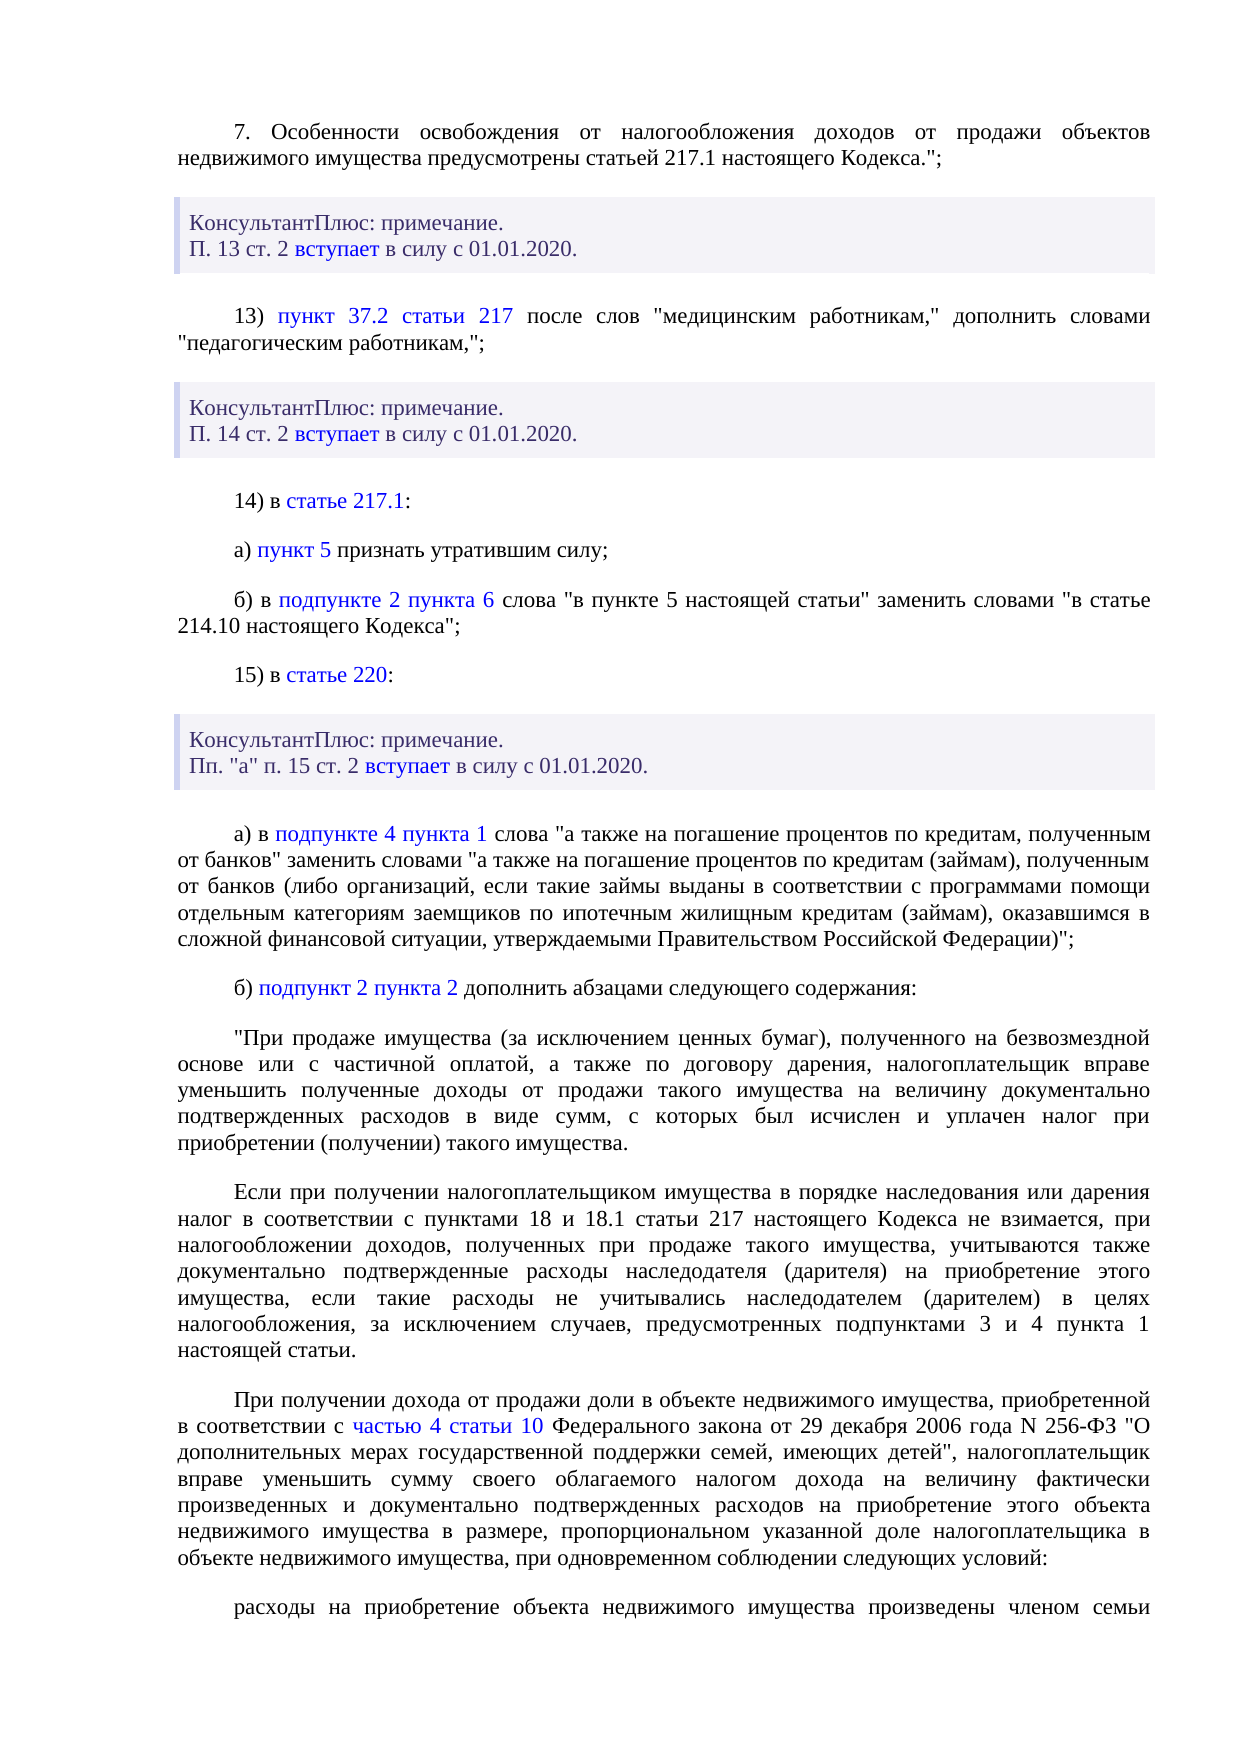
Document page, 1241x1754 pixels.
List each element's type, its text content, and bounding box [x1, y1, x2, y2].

table_header КонсультантПлюс: примечание. П. 14 ст. 2 вступает в силу с 01.01.2020. [180, 382, 1149, 458]
text 15) в статье 220: [177, 661, 1152, 688]
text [177, 1593, 1152, 1619]
text 7. Особенности освобождения от налогообложения доходов от продажи объектов недвижимого имущества предусмотрены статьей 217.1 настоящего Кодекса."; [177, 118, 1152, 171]
text б) в подпункте 2 пункта 6 слова "в пункте 5 настоящей статьи" заменить словами "в статье 214.10 настоящего Кодекса"; [177, 586, 1152, 638]
table_header КонсультантПлюс: примечание. П. 13 ст. 2 вступает в силу с 01.01.2020. [180, 197, 1149, 273]
text 14) в статье 217.1: [177, 487, 1152, 513]
text б) подпункт 2 пункта 2 дополнить абзацами следующего содержания: [177, 974, 1152, 1001]
text При получении дохода от продажи доли в объекте недвижимого имущества, приобретенной в соответствии с частью 4 статьи 10 Федерального закона от 29 декабря 2006 года N 256-ФЗ "О дополнительных мерах государственной поддержки семей, имеющих детей", налогоплательщик вправе уменьшить сумму своего облагаемого налогом дохода на величину фактически произведенных и документально подтвержденных расходов на приобретение этого объекта недвижимого имущества в размере, пропорциональном указанной доле налогоплательщика в объекте недвижимого имущества, при одновременном соблюдении следующих условий: [177, 1386, 1152, 1570]
text Если при получении налогоплательщиком имущества в порядке наследования или дарения налог в соответствии с пунктами 18 и 18.1 статьи 217 настоящего Кодекса не взимается, при налогообложении доходов, полученных при продаже такого имущества, учитываются также документально подтвержденные расходы наследодателя (дарителя) на приобретение этого имущества, если такие расходы не учитывались наследодателем (дарителем) в целях налогообложения, за исключением случаев, предусмотренных подпунктами 3 и 4 пункта 1 настоящей статьи. [177, 1178, 1152, 1363]
text а) в подпункте 4 пункта 1 слова "а также на погашение процентов по кредитам, полученным от банков" заменить словами "а также на погашение процентов по кредитам (займам), полученным от банков (либо организаций, если такие займы выданы в соответствии с программами помощи отдельным категориям заемщиков по ипотечным жилищным кредитам (займам), оказавшимся в сложной финансовой ситуации, утверждаемыми Правительством Российской Федерации)"; [177, 819, 1152, 951]
text 13) пункт 37.2 статьи 217 после слов "медицинским работникам," дополнить словами "педагогическим работникам,"; [177, 303, 1152, 355]
text "При продаже имущества (за исключением ценных бумаг), полученного на безвозмездной основе или с частичной оплатой, а также по договору дарения, налогоплательщик вправе уменьшить полученные доходы от продажи такого имущества на величину документально подтвержденных расходов в виде сумм, с которых был исчислен и уплачен налог при приобретении (получении) такого имущества. [177, 1023, 1152, 1155]
text а) пункт 5 признать утратившим силу; [177, 536, 1152, 563]
table_header КонсультантПлюс: примечание. Пп. "а" п. 15 ст. 2 вступает в силу с 01.01.2020. [180, 714, 1149, 790]
